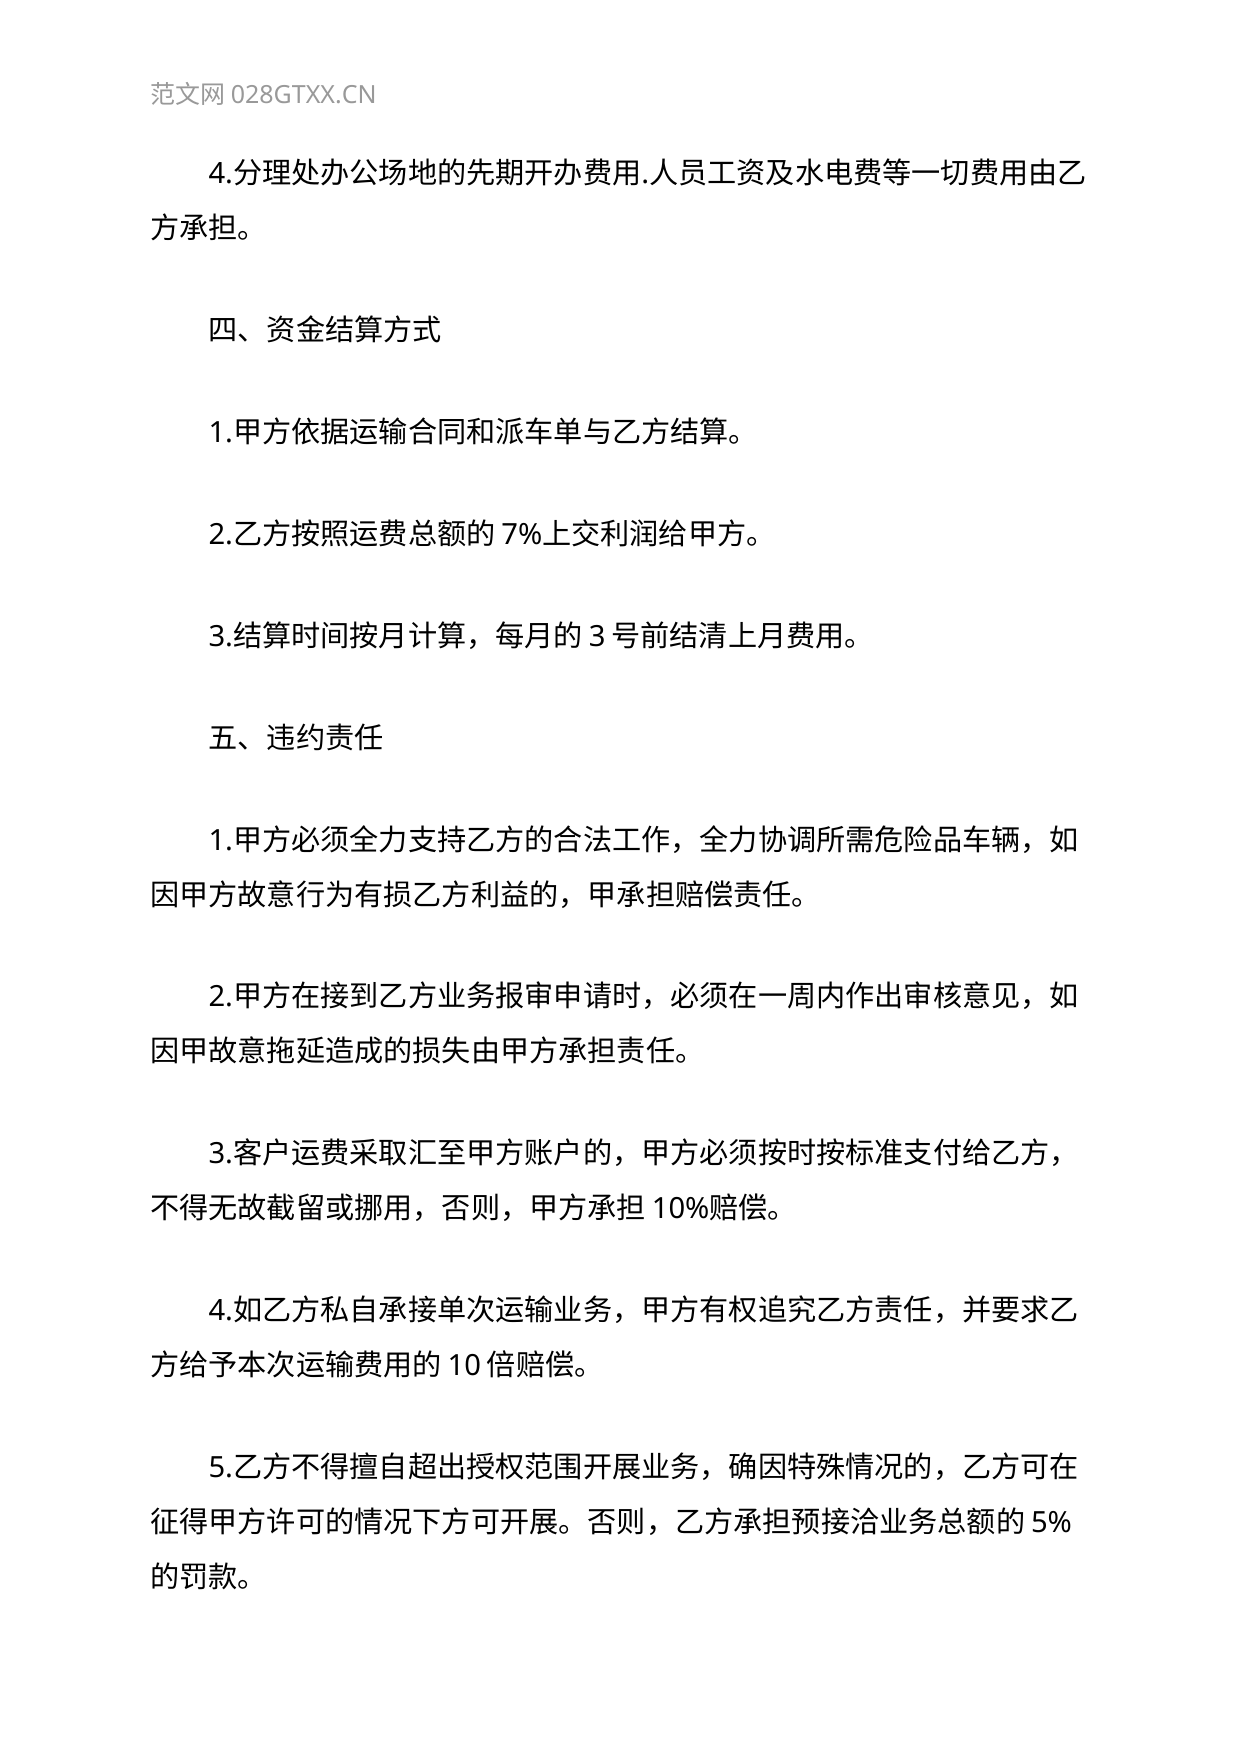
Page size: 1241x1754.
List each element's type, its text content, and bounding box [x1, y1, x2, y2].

text 2.乙方按照运费总额的7%上交利润给甲方。 [150, 511, 1090, 553]
text 2.甲方在接到乙方业务报审申请时，必须在一周内作出审核意见，如因甲故意拖延造成的损失由甲方承担责任。 [150, 973, 1090, 1070]
text 1.甲方依据运输合同和派车单与乙方结算。 [150, 408, 1090, 451]
text 3.客户运费采取汇至甲方账户的，甲方必须按时按标准支付给乙方，不得无故截留或挪用，否则，甲方承担10%赔偿。 [150, 1130, 1090, 1227]
text 4.如乙方私自承接单次运输业务，甲方有权追究乙方责任，并要求乙方给予本次运输费用的10倍赔偿。 [150, 1287, 1090, 1384]
text 1.甲方必须全力支持乙方的合法工作，全力协调所需危险品车辆，如因甲方故意行为有损乙方利益的，甲承担赔偿责任。 [150, 816, 1090, 913]
text 五、违约责任 [150, 714, 1090, 757]
text 4.分理处办公场地的先期开办费用.人员工资及水电费等一切费用由乙方承担。 [150, 150, 1090, 247]
text 3.结算时间按月计算，每月的3号前结清上月费用。 [150, 612, 1090, 655]
text 四、资金结算方式 [150, 307, 1090, 349]
text 5.乙方不得擅自超出授权范围开展业务，确因特殊情况的，乙方可在征得甲方许可的情况下方可开展。否则，乙方承担预接洽业务总额的5%的罚款。 [150, 1444, 1090, 1596]
